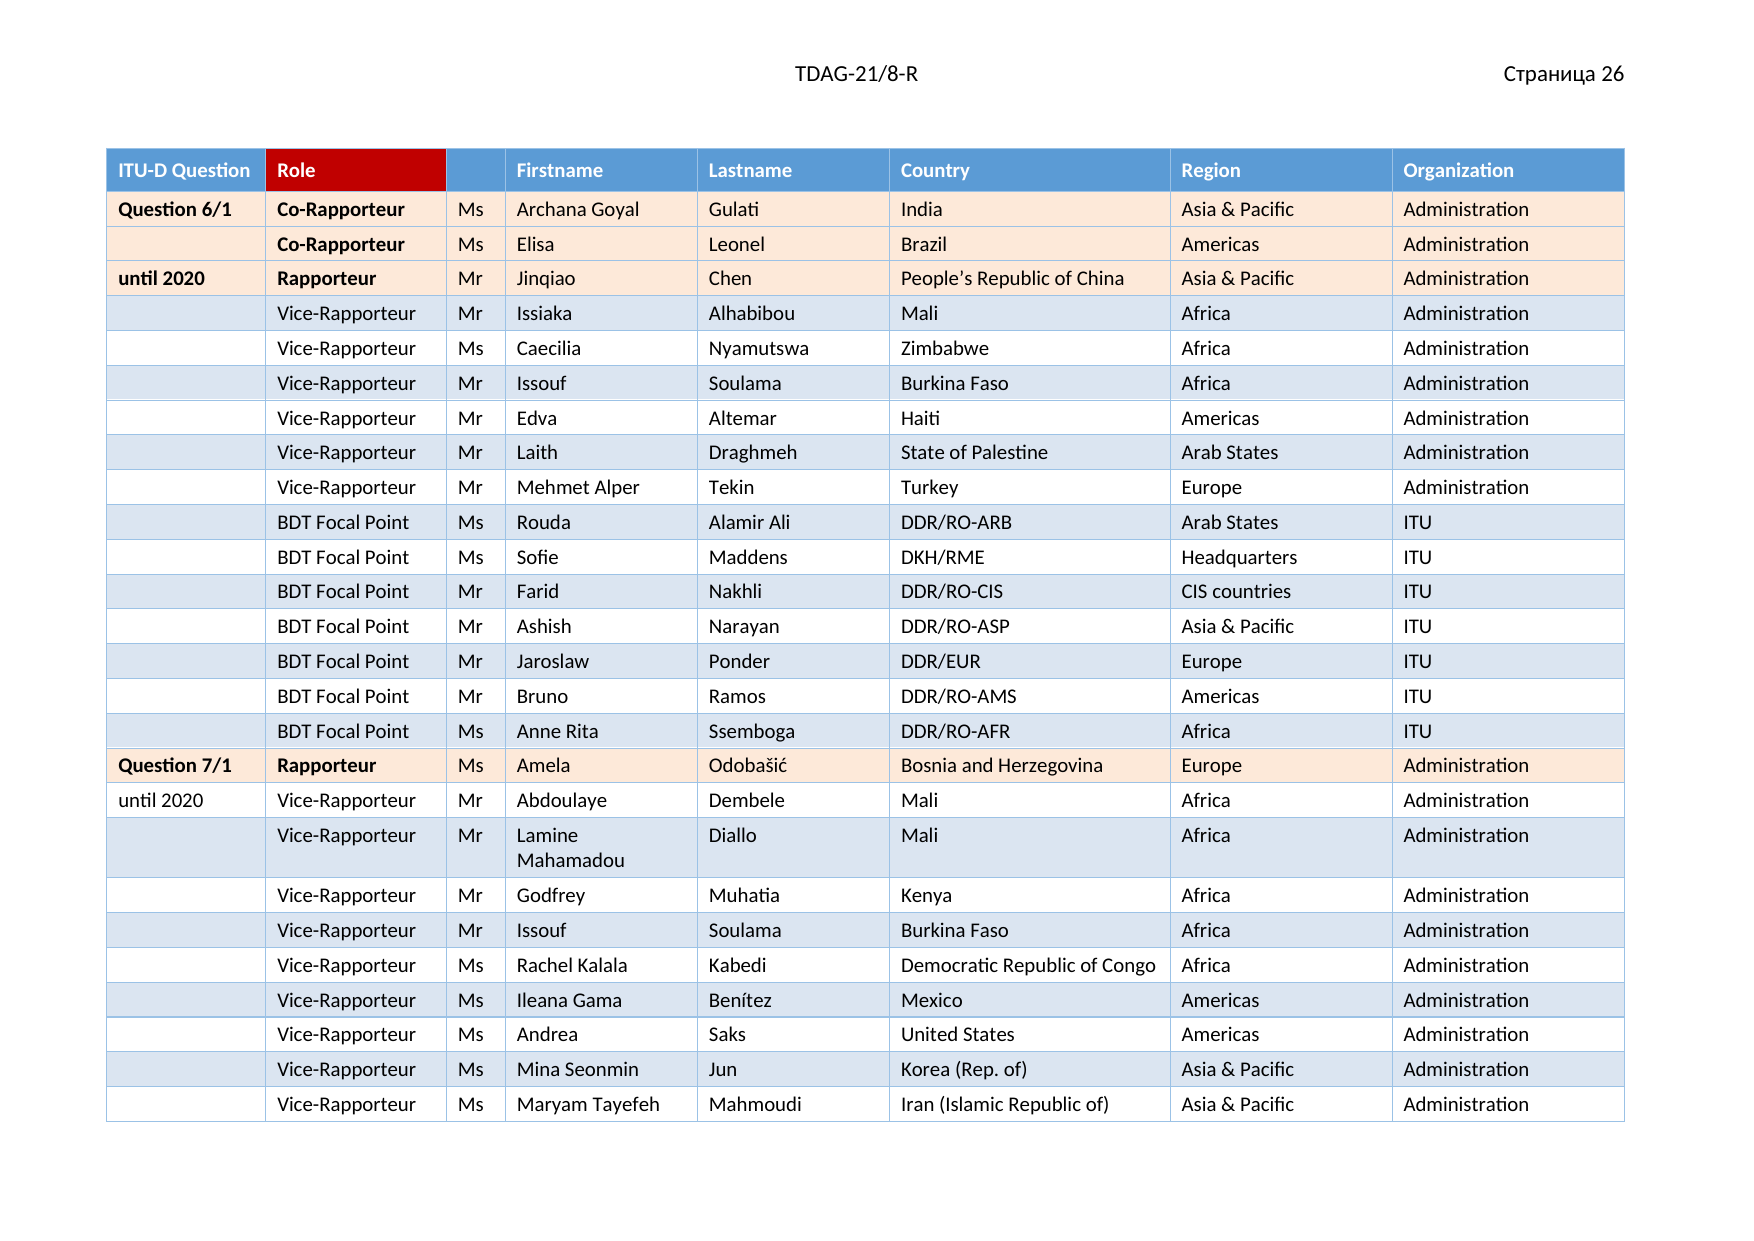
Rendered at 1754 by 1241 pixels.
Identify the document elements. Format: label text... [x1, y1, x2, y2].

table_cell Mr [447, 818, 505, 877]
table_cell Ms [447, 983, 505, 1016]
table_cell DDR/RO-AFR [890, 714, 1170, 747]
table_cell Administration [1393, 783, 1624, 817]
table_cell Ms [447, 1052, 505, 1086]
table_cell Burkina Faso [890, 366, 1170, 399]
table_cell Laith [506, 435, 697, 469]
table_cell Ramos [698, 679, 889, 713]
table_cell Africa [1171, 878, 1392, 912]
table_cell Ms [447, 749, 505, 782]
table_cell Ms [447, 1018, 505, 1051]
table_cell Mali [890, 783, 1170, 817]
table_cell Gulati [698, 192, 889, 226]
table_cell BDT Focal Point [266, 540, 446, 573]
table_cell Korea (Rep. of) [890, 1052, 1170, 1086]
table_cell Tekin [698, 470, 889, 504]
table_cell [107, 913, 265, 947]
table_cell Odobašić [698, 749, 889, 782]
table_cell Americas [1171, 401, 1392, 434]
table_cell Arab States [1171, 505, 1392, 539]
table_cell DKH/RME [890, 540, 1170, 573]
table_cell ITU [1393, 679, 1624, 713]
table_cell State of Palestine [890, 435, 1170, 469]
table_cell Africa [1171, 366, 1392, 399]
table_cell DDR/RO-ARB [890, 505, 1170, 539]
table_cell ITU [1393, 505, 1624, 539]
table_header [447, 149, 505, 191]
table_cell Zimbabwe [890, 331, 1170, 365]
table_cell Administration [1393, 192, 1624, 226]
table_cell Headquarters [1171, 540, 1392, 573]
table_cell Vice-Rapporteur [266, 470, 446, 504]
table_cell Asia & Pacific [1171, 1087, 1392, 1121]
table_cell Abdoulaye [506, 783, 697, 817]
table_cell [107, 540, 265, 573]
table_cell Administration [1393, 1052, 1624, 1086]
table_cell Andrea [506, 1018, 697, 1051]
table_cell Turkey [890, 470, 1170, 504]
table_cell Diallo [698, 818, 889, 877]
table_cell Europe [1171, 644, 1392, 678]
table_cell Africa [1171, 818, 1392, 877]
table_cell Vice-Rapporteur [266, 331, 446, 365]
table_cell People’s Republic of China [890, 261, 1170, 295]
table_cell [107, 878, 265, 912]
table_cell Sofie [506, 540, 697, 573]
table_cell Americas [1171, 1018, 1392, 1051]
table_header Organization [1393, 149, 1624, 191]
table_cell Kenya [890, 878, 1170, 912]
table_cell [107, 227, 265, 260]
table_cell Mahmoudi [698, 1087, 889, 1121]
table_cell Administration [1393, 470, 1624, 504]
table_cell ITU [1393, 540, 1624, 573]
table_cell Asia & Pacific [1171, 261, 1392, 295]
table_cell Administration [1393, 435, 1624, 469]
table_cell Asia & Pacific [1171, 609, 1392, 643]
table_cell [107, 470, 265, 504]
table_cell Asia & Pacific [1171, 192, 1392, 226]
table_cell Democratic Republic of Congo [890, 948, 1170, 982]
table_cell Africa [1171, 783, 1392, 817]
table_cell [107, 818, 265, 877]
table_cell Administration [1393, 331, 1624, 365]
table_cell Africa [1171, 296, 1392, 330]
table_cell Mr [447, 783, 505, 817]
table_cell Administration [1393, 913, 1624, 947]
table_cell Administration [1393, 983, 1624, 1016]
table_cell Co-Rapporteur [266, 192, 446, 226]
table_cell BDT Focal Point [266, 644, 446, 678]
table_cell Lamine Mahamadou [506, 818, 697, 877]
table_cell Benítez [698, 983, 889, 1016]
table_cell BDT Focal Point [266, 505, 446, 539]
table_cell Vice-Rapporteur [266, 783, 446, 817]
table_cell Vice-Rapporteur [266, 401, 446, 434]
table_cell [107, 366, 265, 399]
table_cell DDR/RO-AMS [890, 679, 1170, 713]
table_cell Mr [447, 366, 505, 399]
table_header Country [890, 149, 1170, 191]
table_cell Mali [890, 818, 1170, 877]
table_header Lastname [698, 149, 889, 191]
table_cell Issiaka [506, 296, 697, 330]
table_cell Mr [447, 401, 505, 434]
table_cell [107, 644, 265, 678]
table_cell ITU [1393, 644, 1624, 678]
table_cell Vice-Rapporteur [266, 296, 446, 330]
table_cell [107, 1087, 265, 1121]
table_cell [107, 948, 265, 982]
table_cell DDR/RO-ASP [890, 609, 1170, 643]
table_cell Americas [1171, 227, 1392, 260]
table_header Firstname [506, 149, 697, 191]
table_cell Ms [447, 505, 505, 539]
table_cell Europe [1171, 749, 1392, 782]
table_cell Rouda [506, 505, 697, 539]
table_cell [107, 714, 265, 747]
table_cell until 2020 [107, 261, 265, 295]
table_cell Ssemboga [698, 714, 889, 747]
table_cell DDR/EUR [890, 644, 1170, 678]
table_cell [107, 609, 265, 643]
table_cell Amela [506, 749, 697, 782]
table_cell Ms [447, 540, 505, 573]
table_cell Bosnia and Herzegovina [890, 749, 1170, 782]
table_cell until 2020 [107, 783, 265, 817]
table_cell Alhabibou [698, 296, 889, 330]
table_cell Ms [447, 192, 505, 226]
table_cell Ms [447, 331, 505, 365]
table_cell Rapporteur [266, 749, 446, 782]
table_cell Caecilia [506, 331, 697, 365]
table_cell Mr [447, 470, 505, 504]
table_cell Administration [1393, 948, 1624, 982]
table_cell Kabedi [698, 948, 889, 982]
table_cell Saks [698, 1018, 889, 1051]
table_cell Archana Goyal [506, 192, 697, 226]
table_cell [107, 331, 265, 365]
table_cell Muhatia [698, 878, 889, 912]
table_cell Administration [1393, 1087, 1624, 1121]
table_cell United States [890, 1018, 1170, 1051]
table_cell Africa [1171, 714, 1392, 747]
table_cell Farid [506, 575, 697, 608]
table_cell BDT Focal Point [266, 714, 446, 747]
table_cell Vice-Rapporteur [266, 1087, 446, 1121]
table_cell Administration [1393, 227, 1624, 260]
table_cell Mehmet Alper [506, 470, 697, 504]
table_cell Jaroslaw [506, 644, 697, 678]
table_cell Ms [447, 714, 505, 747]
table_cell Africa [1171, 331, 1392, 365]
table_cell Elisa [506, 227, 697, 260]
table_cell Mali [890, 296, 1170, 330]
table_cell Vice-Rapporteur [266, 948, 446, 982]
table_cell Africa [1171, 913, 1392, 947]
table_cell Draghmeh [698, 435, 889, 469]
table_cell Rachel Kalala [506, 948, 697, 982]
table_cell Mr [447, 609, 505, 643]
table_cell Issouf [506, 913, 697, 947]
table_cell [107, 505, 265, 539]
table_cell Leonel [698, 227, 889, 260]
table_cell Vice-Rapporteur [266, 983, 446, 1016]
table_cell Edva [506, 401, 697, 434]
table_cell Rapporteur [266, 261, 446, 295]
table_cell Question 6/1 [107, 192, 265, 226]
table_cell Vice-Rapporteur [266, 435, 446, 469]
table_cell Chen [698, 261, 889, 295]
table_cell Europe [1171, 470, 1392, 504]
table_cell Ileana Gama [506, 983, 697, 1016]
table_cell Nyamutswa [698, 331, 889, 365]
table_cell Issouf [506, 366, 697, 399]
table_cell Question 7/1 [107, 749, 265, 782]
table_cell Americas [1171, 983, 1392, 1016]
table_cell Administration [1393, 1018, 1624, 1051]
table_cell Arab States [1171, 435, 1392, 469]
table_cell Administration [1393, 261, 1624, 295]
table_cell Jinqiao [506, 261, 697, 295]
table_cell Brazil [890, 227, 1170, 260]
table_cell Ms [447, 227, 505, 260]
table_cell CIS countries [1171, 575, 1392, 608]
table_cell [107, 679, 265, 713]
table_cell Administration [1393, 878, 1624, 912]
table_cell Ms [447, 1087, 505, 1121]
table_cell Ponder [698, 644, 889, 678]
table_cell Vice-Rapporteur [266, 878, 446, 912]
table_cell Vice-Rapporteur [266, 818, 446, 877]
table_cell [107, 401, 265, 434]
table_cell Godfrey [506, 878, 697, 912]
table_cell BDT Focal Point [266, 575, 446, 608]
table_cell Vice-Rapporteur [266, 913, 446, 947]
table_header Region [1171, 149, 1392, 191]
table_cell Soulama [698, 913, 889, 947]
table_cell India [890, 192, 1170, 226]
table_cell Co-Rapporteur [266, 227, 446, 260]
table_cell Mr [447, 261, 505, 295]
table_cell Administration [1393, 818, 1624, 877]
table_cell Mr [447, 296, 505, 330]
table_cell Mr [447, 913, 505, 947]
table_cell Maddens [698, 540, 889, 573]
table_cell Narayan [698, 609, 889, 643]
table_cell Dembele [698, 783, 889, 817]
table_cell Maryam Tayefeh [506, 1087, 697, 1121]
table_cell Iran (Islamic Republic of) [890, 1087, 1170, 1121]
table_cell DDR/RO-CIS [890, 575, 1170, 608]
table_cell Anne Rita [506, 714, 697, 747]
table_header Role [266, 149, 446, 191]
table_cell Asia & Pacific [1171, 1052, 1392, 1086]
table_cell Bruno [506, 679, 697, 713]
table_cell Mexico [890, 983, 1170, 1016]
table_cell [107, 296, 265, 330]
table_cell [107, 575, 265, 608]
table_cell Nakhli [698, 575, 889, 608]
table_cell Mr [447, 575, 505, 608]
table_cell Vice-Rapporteur [266, 366, 446, 399]
table_cell BDT Focal Point [266, 609, 446, 643]
table_cell ITU [1393, 609, 1624, 643]
table_cell [107, 1018, 265, 1051]
table_cell Mr [447, 878, 505, 912]
table_cell [107, 435, 265, 469]
table_cell Soulama [698, 366, 889, 399]
table_cell Alamir Ali [698, 505, 889, 539]
table_cell Vice-Rapporteur [266, 1052, 446, 1086]
table_cell Burkina Faso [890, 913, 1170, 947]
table_cell Mr [447, 679, 505, 713]
table_cell Mina Seonmin [506, 1052, 697, 1086]
table_cell ITU [1393, 714, 1624, 747]
table_cell Ashish [506, 609, 697, 643]
table_cell Mr [447, 644, 505, 678]
table_cell Americas [1171, 679, 1392, 713]
table_cell Administration [1393, 749, 1624, 782]
table_cell BDT Focal Point [266, 679, 446, 713]
table_cell [107, 1052, 265, 1086]
table_cell [107, 983, 265, 1016]
table_cell Haiti [890, 401, 1170, 434]
table_cell Administration [1393, 296, 1624, 330]
table_cell Africa [1171, 948, 1392, 982]
table_cell Altemar [698, 401, 889, 434]
table_cell Jun [698, 1052, 889, 1086]
table_cell Administration [1393, 401, 1624, 434]
table_cell Ms [447, 948, 505, 982]
table_cell Vice-Rapporteur [266, 1018, 446, 1051]
table_cell ITU [1393, 575, 1624, 608]
table_cell Administration [1393, 366, 1624, 399]
table_header ITU-D Question [107, 149, 265, 191]
table_cell Mr [447, 435, 505, 469]
